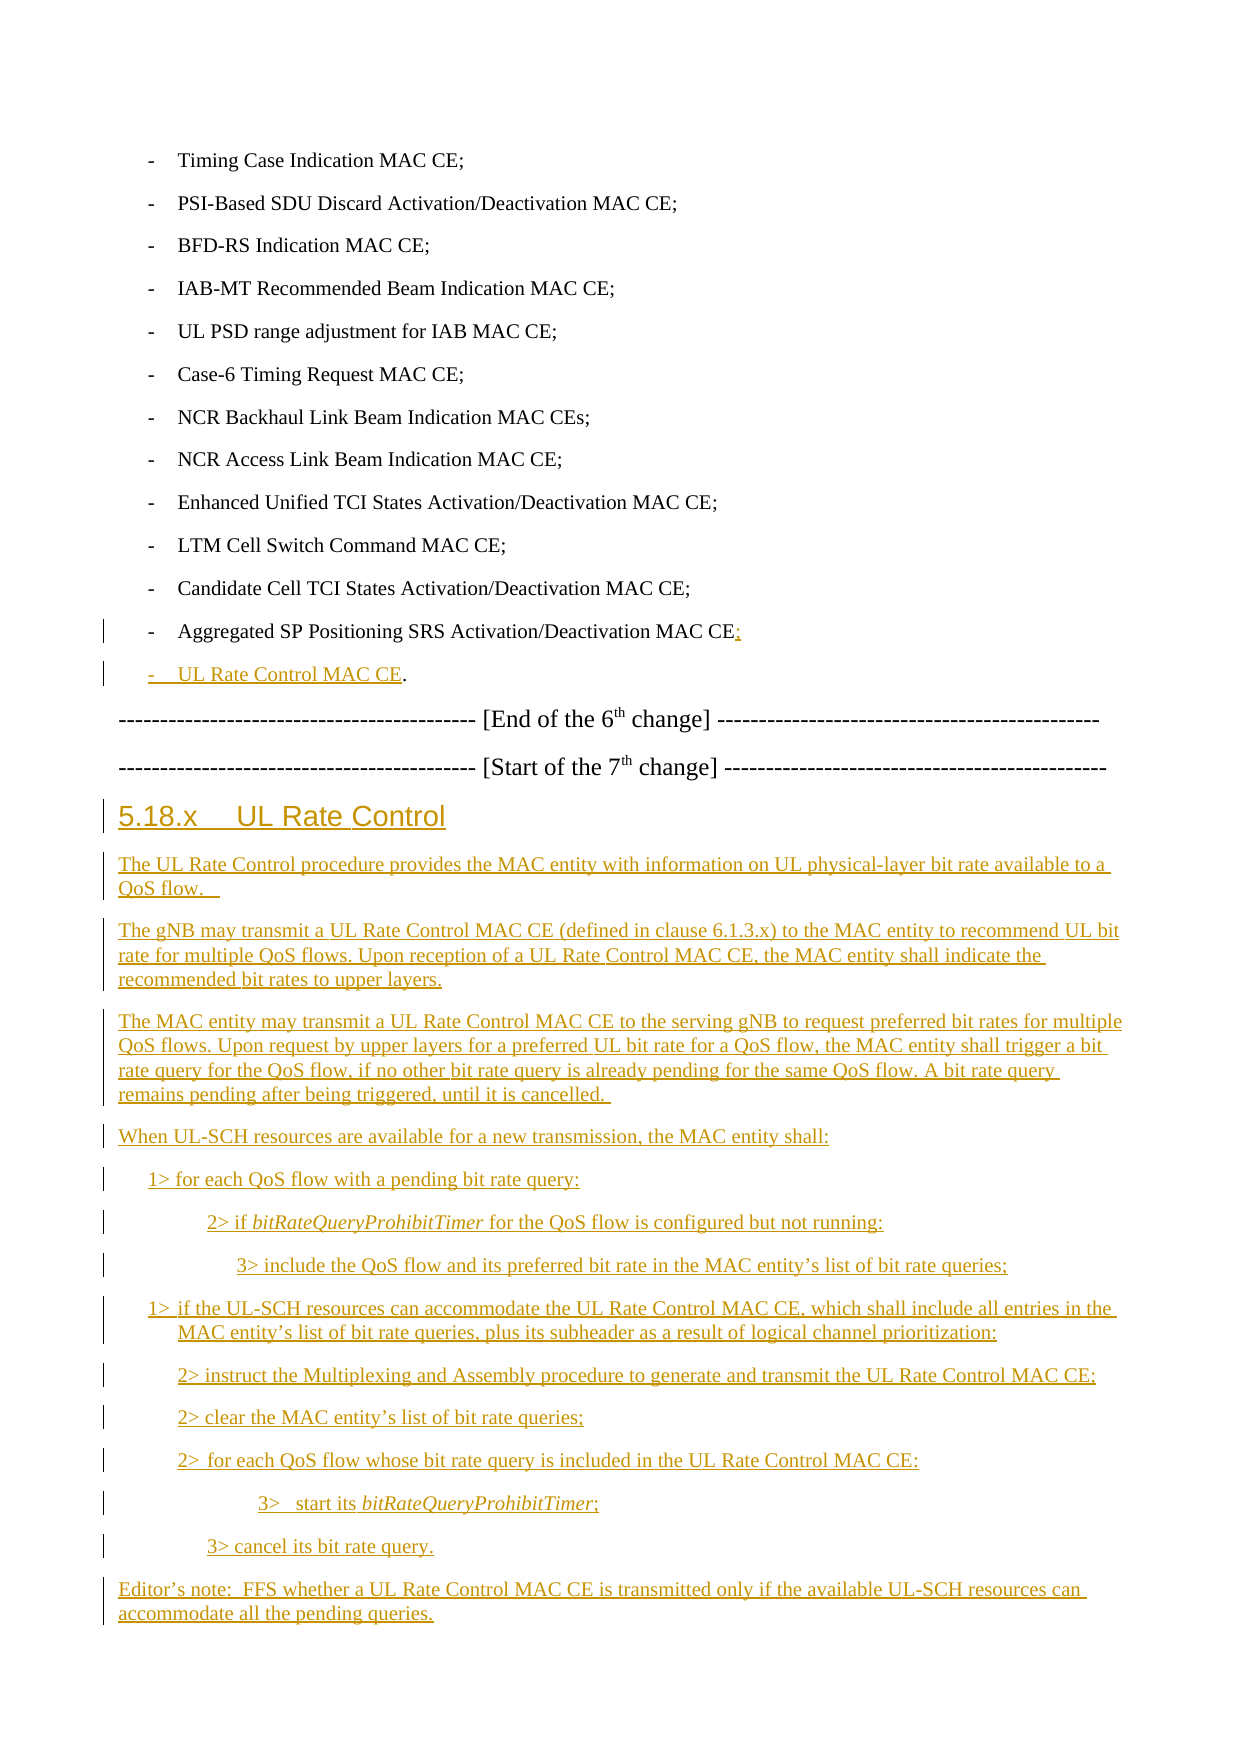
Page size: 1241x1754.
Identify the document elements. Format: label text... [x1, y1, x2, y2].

text - Candidate Cell TCI States Activation/Deactivation MAC CE; [148, 576, 1122, 600]
text - NCR Access Link Beam Indication MAC CE; [148, 447, 1122, 471]
text - Aggregated SP Positioning SRS Activation/Deactivation MAC CE [148, 619, 1122, 643]
text - NCR Backhaul Link Beam Indication MAC CEs; [148, 404, 1122, 429]
text - PSI-Based SDU Discard Activation/Deactivation MAC CE; [148, 191, 1122, 214]
text - UL PSD range adjustment for IAB MAC CE; [148, 319, 1122, 343]
text - BFD-RS Indication MAC CE; [148, 233, 1122, 257]
text - Case-6 Timing Request MAC CE; [148, 362, 1122, 386]
text ------------------------------------------- [End of the 6th change] ---------------------------------------------- [118, 704, 1122, 733]
text ------------------------------------------- [Start of the 7th change] ---------------------------------------------- [118, 752, 1122, 781]
text - Timing Case Indication MAC CE; [148, 148, 1122, 172]
text - IAB-MT Recommended Beam Indication MAC CE; [148, 276, 1122, 300]
text - LTM Cell Switch Command MAC CE; [148, 533, 1122, 557]
text - Enhanced Unified TCI States Activation/Deactivation MAC CE; [148, 490, 1122, 514]
text . [148, 661, 1122, 686]
